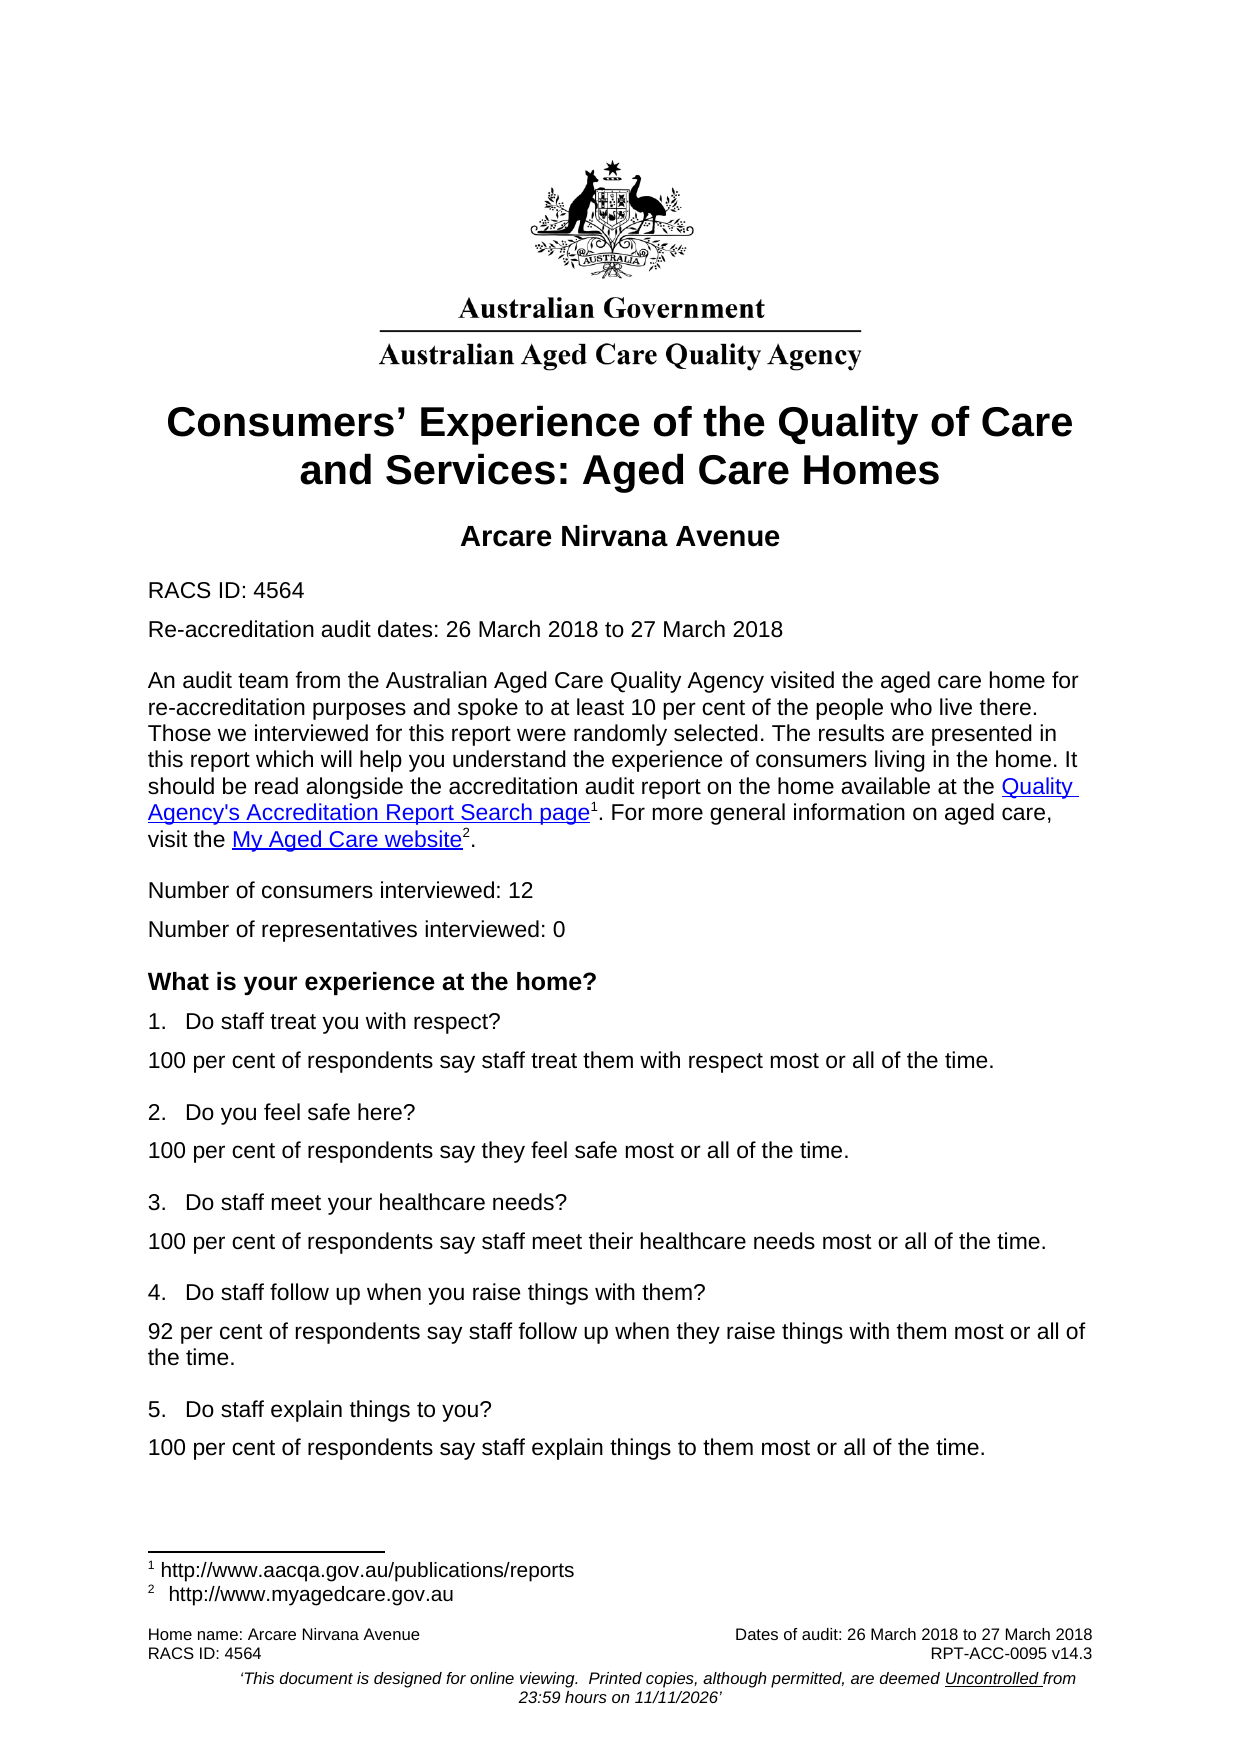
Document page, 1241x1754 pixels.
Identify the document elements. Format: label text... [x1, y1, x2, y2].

text Number of consumers interviewed: 12 [148, 877, 1092, 903]
list Do staff meet your healthcare needs? [148, 1189, 1092, 1215]
subtitle What is your experience at the home? [148, 967, 1092, 996]
text 100 per cent of respondents say staff treat them with respect most or all of the time. [148, 1047, 1092, 1073]
text 100 per cent of respondents say they feel safe most or all of the time. [148, 1137, 1092, 1164]
list Do staff treat you with respect? [148, 1008, 1092, 1035]
subtitle Arcare Nirvana Avenue [148, 519, 1092, 552]
title Consumers’ Experience of the Quality of Care and Services: Aged Care Homes [148, 398, 1092, 494]
list Do staff follow up when you raise things with them? [148, 1279, 1092, 1305]
text An audit team from the Australian Aged Care Quality Agency visited the aged care home for re-accreditation purposes and spoke to at least 10 per cent of the people who live there. Those we interviewed for this report were randomly selected. The results are presented in this report which will help you understand the experience of consumers living in the home. It should be read alongside the accreditation audit report on the home available at the Quality Agency's Accreditation Report Search page. For more general information on aged care, visit the My Aged Care website. [148, 667, 1092, 852]
text 100 per cent of respondents say staff explain things to them most or all of the time. [148, 1434, 1092, 1461]
text Number of representatives interviewed: 0 [148, 916, 1092, 942]
text 92 per cent of respondents say staff follow up when they raise things with them most or all of the time. [148, 1318, 1092, 1371]
text RACS ID: 4564 [148, 577, 1092, 603]
text 100 per cent of respondents say staff meet their healthcare needs most or all of the time. [148, 1228, 1092, 1254]
list Do you feel safe here? [148, 1098, 1092, 1125]
list Do staff explain things to you? [148, 1396, 1092, 1422]
text Re-accreditation audit dates: 26 March 2018 to 27 March 2018 [148, 616, 1092, 642]
picture [378, 160, 862, 373]
